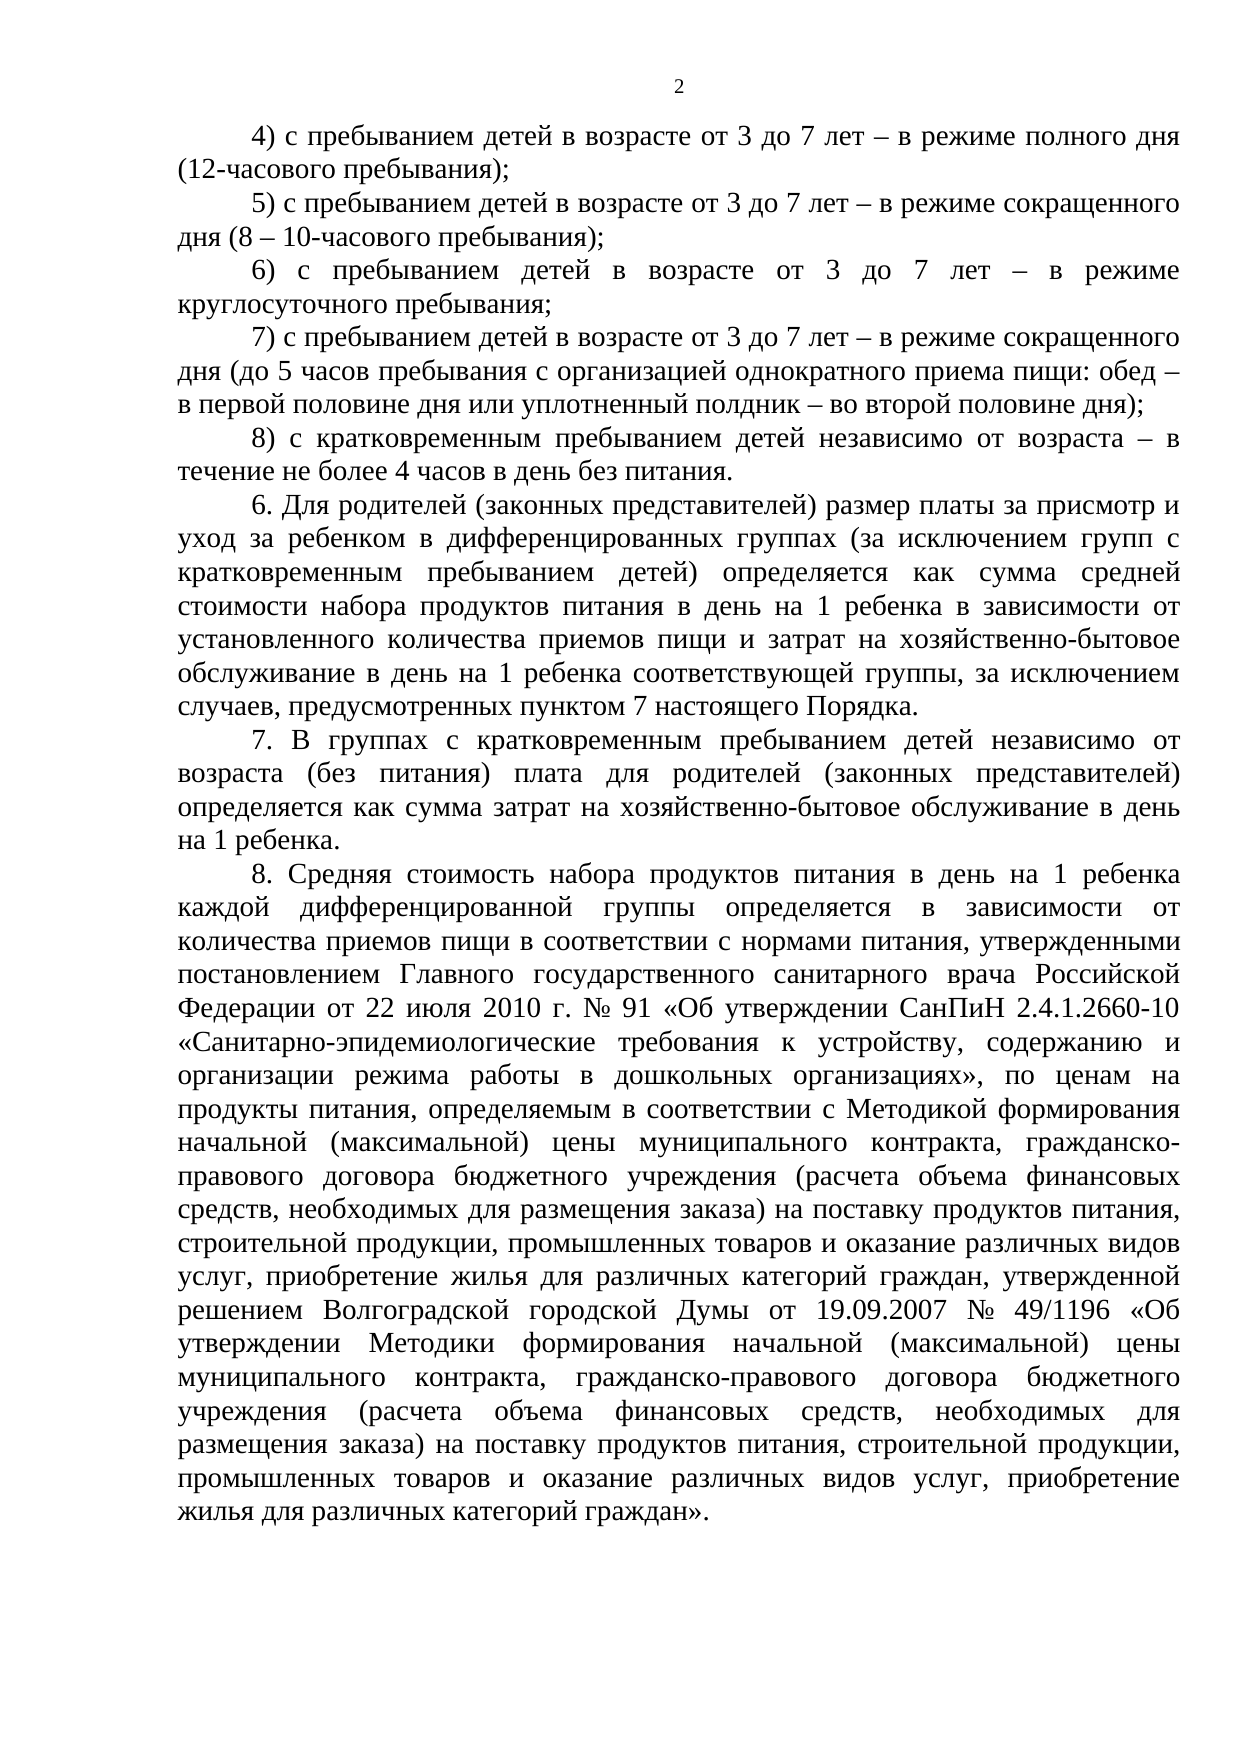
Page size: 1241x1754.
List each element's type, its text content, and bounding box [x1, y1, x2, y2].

text 5) с пребыванием детей в возрасте от 3 до 7 лет – в режиме сокращенного дня (8 – 10-часового пребывания); [177, 185, 1181, 252]
text 6) с пребыванием детей в возрасте от 3 до 7 лет – в режиме круглосуточного пребывания; [177, 252, 1181, 319]
text 6. Для родителей (законных представителей) размер платы за присмотр и уход за ребенком в дифференцированных группах (за исключением групп с кратковременным пребыванием детей) определяется как сумма средней стоимости набора продуктов питания в день на 1 ребенка в зависимости от установленного количества приемов пищи и затрат на хозяйственно-бытовое обслуживание в день на 1 ребенка соответствующей группы, за исключением случаев, предусмотренных пунктом 7 настоящего Порядка. [177, 487, 1181, 722]
text 7) с пребыванием детей в возрасте от 3 до 7 лет – в режиме сокращенного дня (до 5 часов пребывания с организацией однократного приема пищи: обед – в первой половине дня или уплотненный полдник – во второй половине дня); [177, 319, 1181, 420]
text 7. В группах с кратковременным пребыванием детей независимо от возраста (без питания) плата для родителей (законных представителей) определяется как сумма затрат на хозяйственно-бытовое обслуживание в день на 1 ребенка. [177, 722, 1181, 856]
text 4) с пребыванием детей в возрасте от 3 до 7 лет – в режиме полного дня (12-часового пребывания); [177, 118, 1181, 185]
text 8) с кратковременным пребыванием детей независимо от возраста – в течение не более 4 часов в день без питания. [177, 420, 1181, 487]
text 8. Средняя стоимость набора продуктов питания в день на 1 ребенка каждой дифференцированной группы определяется в зависимости от количества приемов пищи в соответствии с нормами питания, утвержденными постановлением Главного государственного санитарного врача Российской Федерации от 22 июля 2010 г. № 91 «Об утверждении СанПиН 2.4.1.2660-10 «Санитарно-эпидемиологические требования к устройству, содержанию и организации режима работы в дошкольных организациях», по ценам на продукты питания, определяемым в соответствии с Методикой формирования начальной (максимальной) цены муниципального контракта, гражданско-правового договора бюджетного учреждения (расчета объема финансовых средств, необходимых для размещения заказа) на поставку продуктов питания, строительной продукции, промышленных товаров и оказание различных видов услуг, приобретение жилья для различных категорий граждан, утвержденной решением Волгоградской городской Думы от 19.09.2007 № 49/1196 «Об утверждении Методики формирования начальной (максимальной) цены муниципального контракта, гражданско-правового договора бюджетного учреждения (расчета объема финансовых средств, необходимых для размещения заказа) на поставку продуктов питания, строительной продукции, промышленных товаров и оказание различных видов услуг, приобретение жилья для различных категорий граждан». [177, 856, 1181, 1527]
